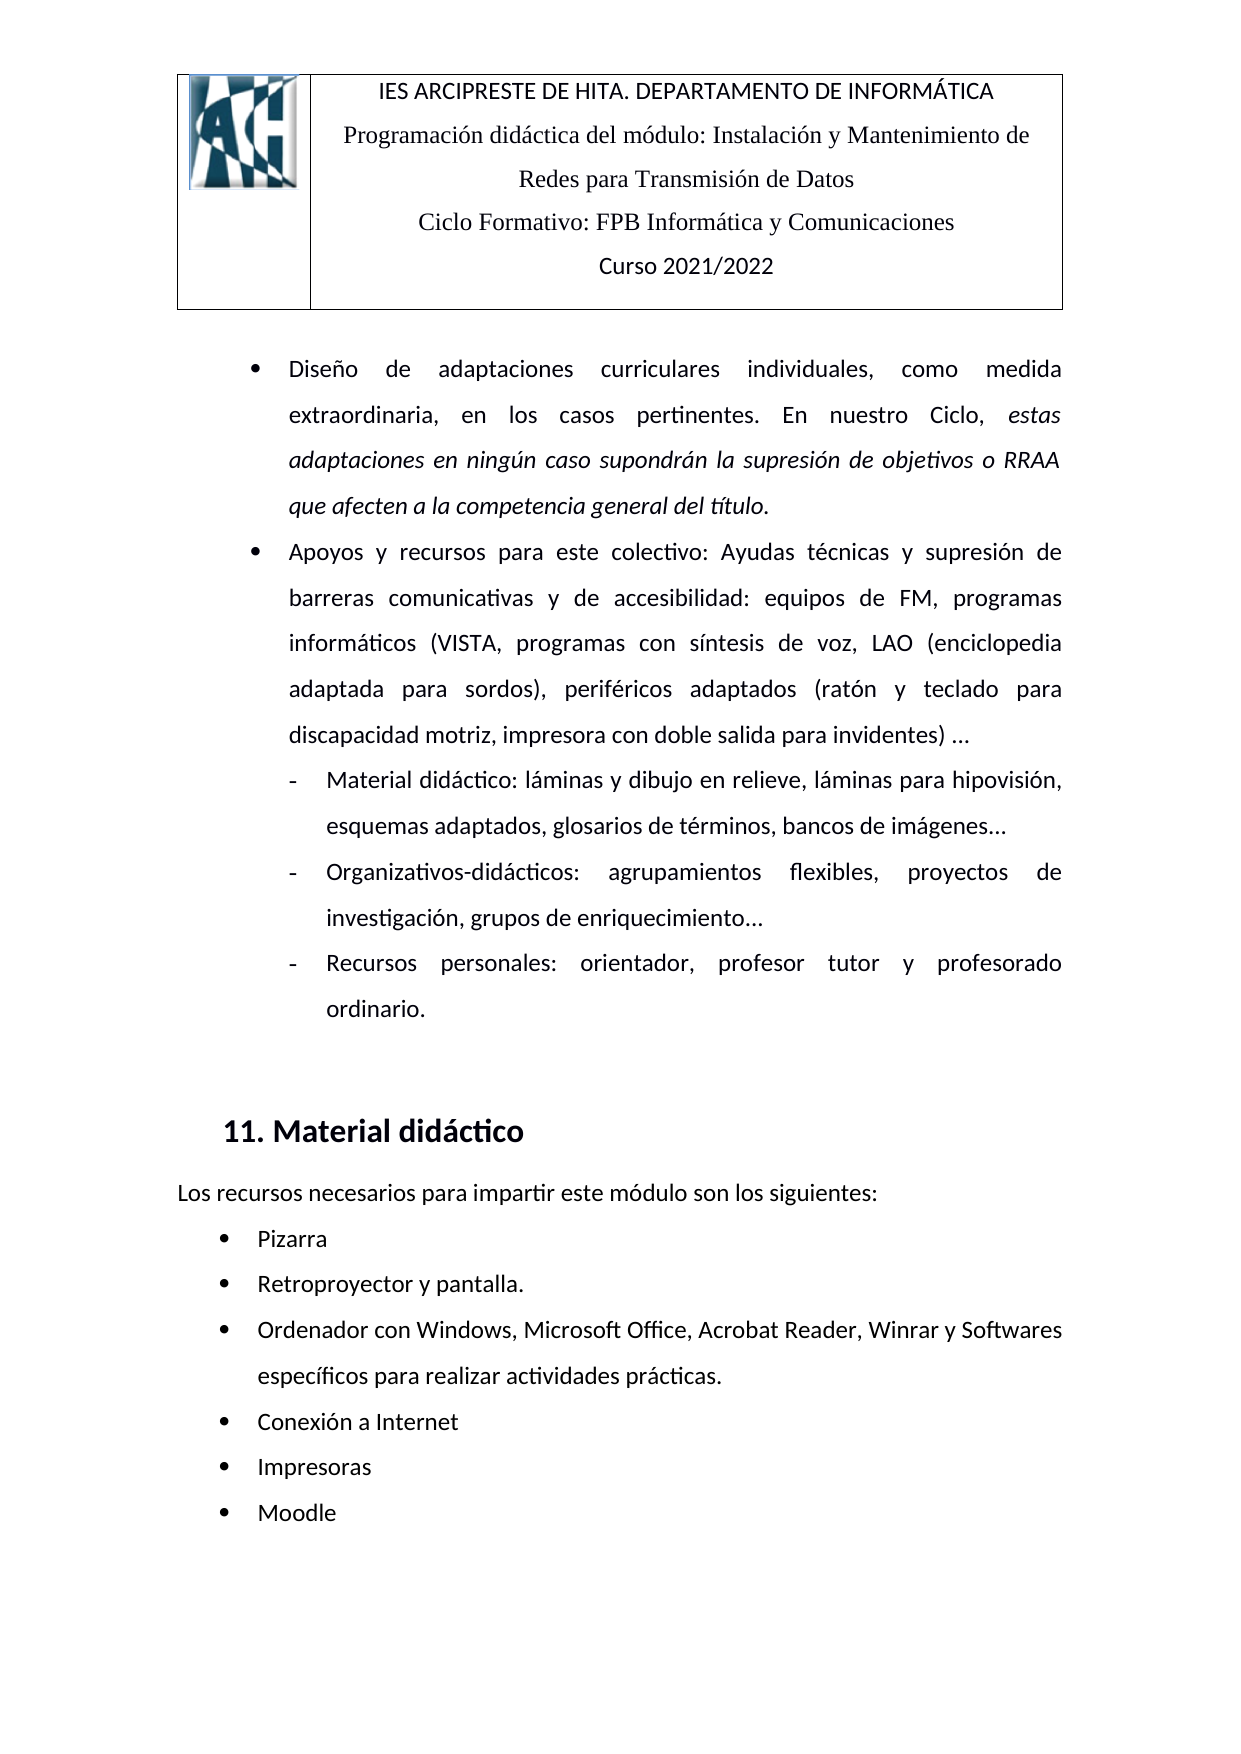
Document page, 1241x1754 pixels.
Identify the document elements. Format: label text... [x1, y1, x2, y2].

list Conexión a Internet [220, 1406, 1063, 1436]
list Organizativos-didácticos: agrupamientos flexibles, proyectos de investigación, grupos de enriquecimiento... [288, 856, 1063, 932]
list Impresoras [220, 1451, 1063, 1482]
list Retroproyector y pantalla. [220, 1268, 1063, 1299]
list 11. Material didáctico [177, 1110, 1063, 1150]
list Material didáctico: láminas y dibujo en relieve, láminas para hipovisión, esquemas adaptados, glosarios de términos, bancos de imágenes... [288, 764, 1063, 841]
list Apoyos y recursos para este colectivo: Ayudas técnicas y supresión de barreras comunicativas y de accesibilidad: equipos de FM, programas informáticos (VISTA, programas con síntesis de voz, LAO (enciclopedia adaptada para sordos), periféricos adaptados (ratón y teclado para discapacidad motriz, impresora con doble salida para invidentes) ... [251, 536, 1063, 749]
text Los recursos necesarios para impartir este módulo son los siguientes: [177, 1177, 1063, 1207]
list Ordenador con Windows, Microsoft Office, Acrobat Reader, Winrar y Softwares específicos para realizar actividades prácticas. [220, 1314, 1063, 1390]
list Diseño de adaptaciones curriculares individuales, como medida extraordinaria, en los casos pertinentes. En nuestro Ciclo, estas adaptaciones en ningún caso supondrán la supresión de objetivos o RRAA que afecten a la competencia general del título. [251, 353, 1063, 521]
list Moodle [220, 1497, 1063, 1528]
list Pizarra [220, 1223, 1063, 1253]
picture [187, 74, 300, 190]
list Recursos personales: orientador, profesor tutor y profesorado ordinario. [288, 947, 1063, 1024]
